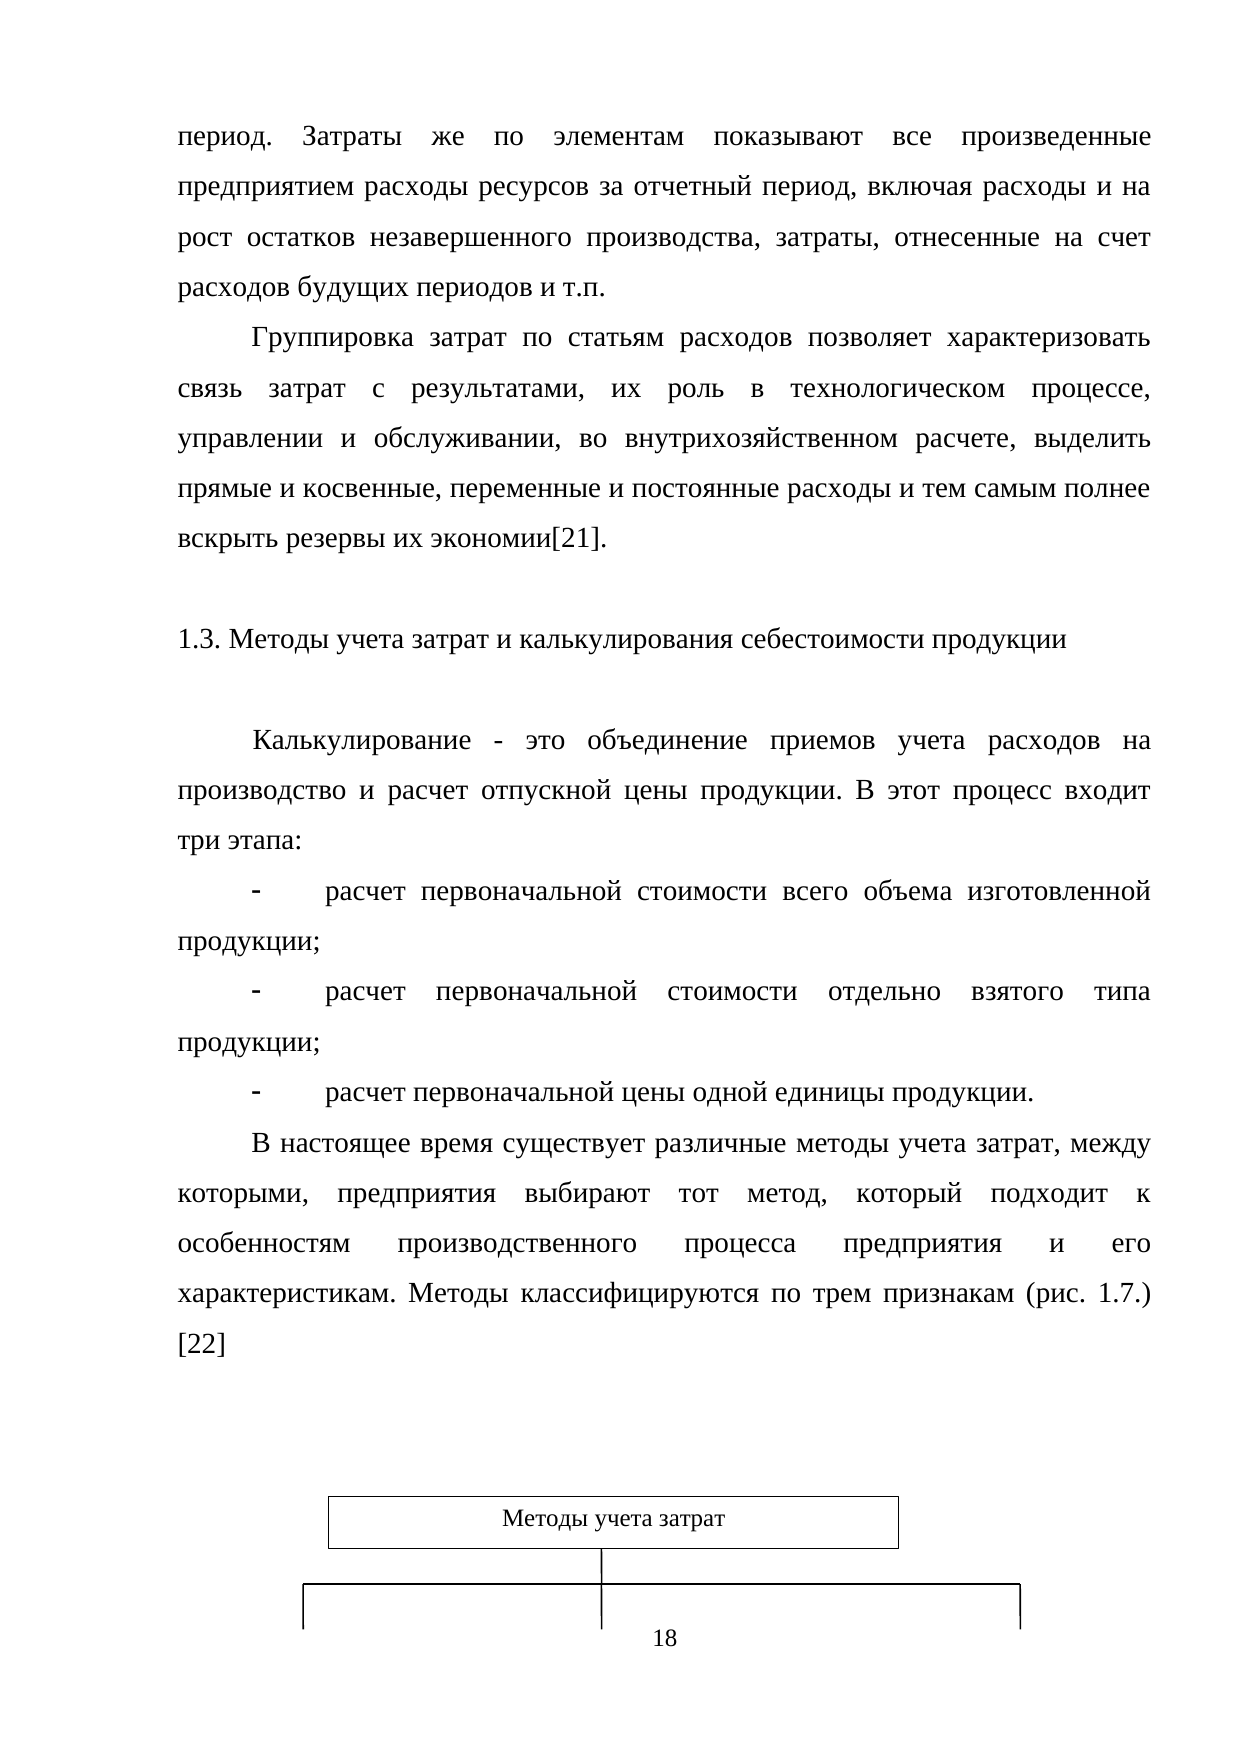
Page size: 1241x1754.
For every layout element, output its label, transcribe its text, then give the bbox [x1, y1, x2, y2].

text Группировка затрат по статьям расходов позволяет характеризовать связь затрат с результатами, их роль в технологическом процессе, управлении и обслуживании, во внутрихозяйственном расчете, выделить прямые и косвенные, переменные и постоянные расходы и тем самым полнее вскрыть резервы их экономии[21]. [177, 319, 1152, 554]
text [177, 118, 1152, 303]
text В настоящее время существует различные методы учета затрат, между которыми, предприятия выбирают тот метод, который подходит к особенностям производственного процесса предприятия и его характеристикам. Методы классифицируются по трем признакам (рис. 1.7.)[22] [177, 1125, 1152, 1359]
subtitle 1.3. Методы учета затрат и калькулирования себестоимости продукции [177, 621, 1152, 655]
list расчет первоначальной цены одной единицы продукции. [177, 1074, 1152, 1108]
list расчет первоначальной стоимости всего объема изготовленной продукции; [177, 873, 1152, 957]
text Калькулирование - это объединение приемов учета расходов на производство и расчет отпускной цены продукции. В этот процесс входит три этапа: [177, 722, 1152, 856]
list расчет первоначальной стоимости отдельно взятого типа продукции; [177, 973, 1152, 1057]
